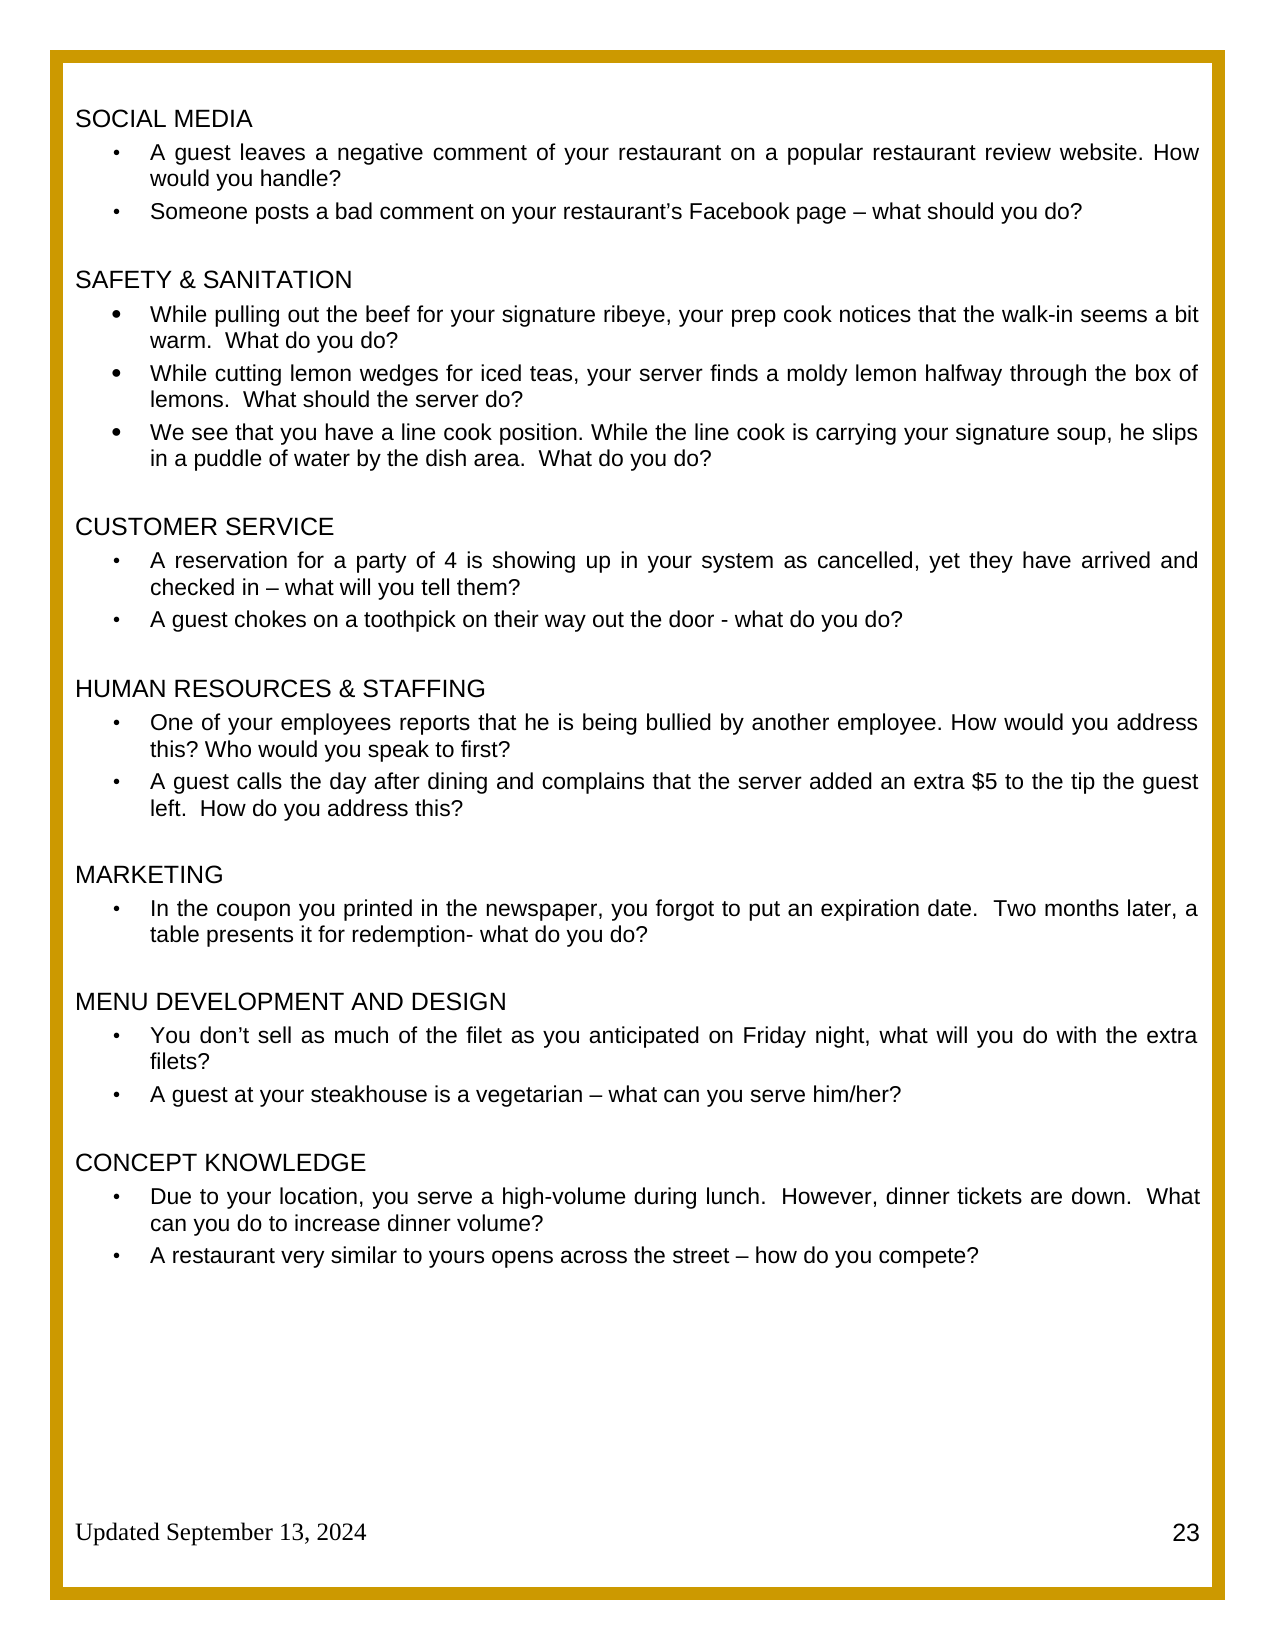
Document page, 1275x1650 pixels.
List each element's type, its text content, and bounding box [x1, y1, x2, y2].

title SAFETY & SANITATION [75, 266, 1200, 294]
title MENU DEVELOPMENT AND DESIGN [75, 987, 1200, 1015]
title While cutting lemon wedges for iced teas, your server finds a moldy lemon halfway through the box of lemons. What should the server do? [112, 359, 1200, 412]
title While pulling out the beef for your signature ribeye, your prep cook notices that the walk-in seems a bit warm. What do you do? [112, 301, 1200, 353]
title A guest at your steakhouse is a vegetarian – what can you serve him/her? [112, 1081, 1200, 1107]
title Due to your location, you serve a high-volume during lunch. However, dinner tickets are down. What can you do to increase dinner volume? [112, 1183, 1200, 1236]
title A guest chokes on a toothpick on their way out the door - what do you do? [112, 606, 1200, 633]
title You don’t sell as much of the filet as you anticipated on Friday night, what will you do with the extra filets? [112, 1022, 1200, 1074]
title In the coupon you printed in the newspaper, you forgot to put an expiration date. Two months later, a table presents it for redemption- what do you do? [112, 895, 1200, 948]
title We see that you have a line cook position. While the line cook is carrying your signature soup, he slips in a puddle of water by the dish area. What do you do? [112, 418, 1200, 471]
title A guest leaves a negative comment of your restaurant on a popular restaurant review website. How would you handle? [112, 139, 1200, 192]
title One of your employees reports that he is being bullied by another employee. How would you address this? Who would you speak to first? [112, 709, 1200, 762]
title SOCIAL MEDIA [75, 104, 1200, 132]
title CUSTOMER SERVICE [75, 512, 1200, 541]
title A guest calls the day after dining and complains that the server added an extra $5 to the tip the guest left. How do you address this? [112, 768, 1200, 821]
title MARKETING [75, 860, 1200, 889]
title A reservation for a party of 4 is showing up in your system as cancelled, yet they have arrived and checked in – what will you tell them? [112, 547, 1200, 600]
list A restaurant very similar to yours opens across the street – how do you compete? [112, 1242, 1200, 1269]
title HUMAN RESOURCES & STAFFING [75, 674, 1200, 703]
title CONCEPT KNOWLEDGE [75, 1148, 1200, 1177]
title Someone posts a bad comment on your restaurant’s Facebook page – what should you do? [112, 198, 1200, 224]
